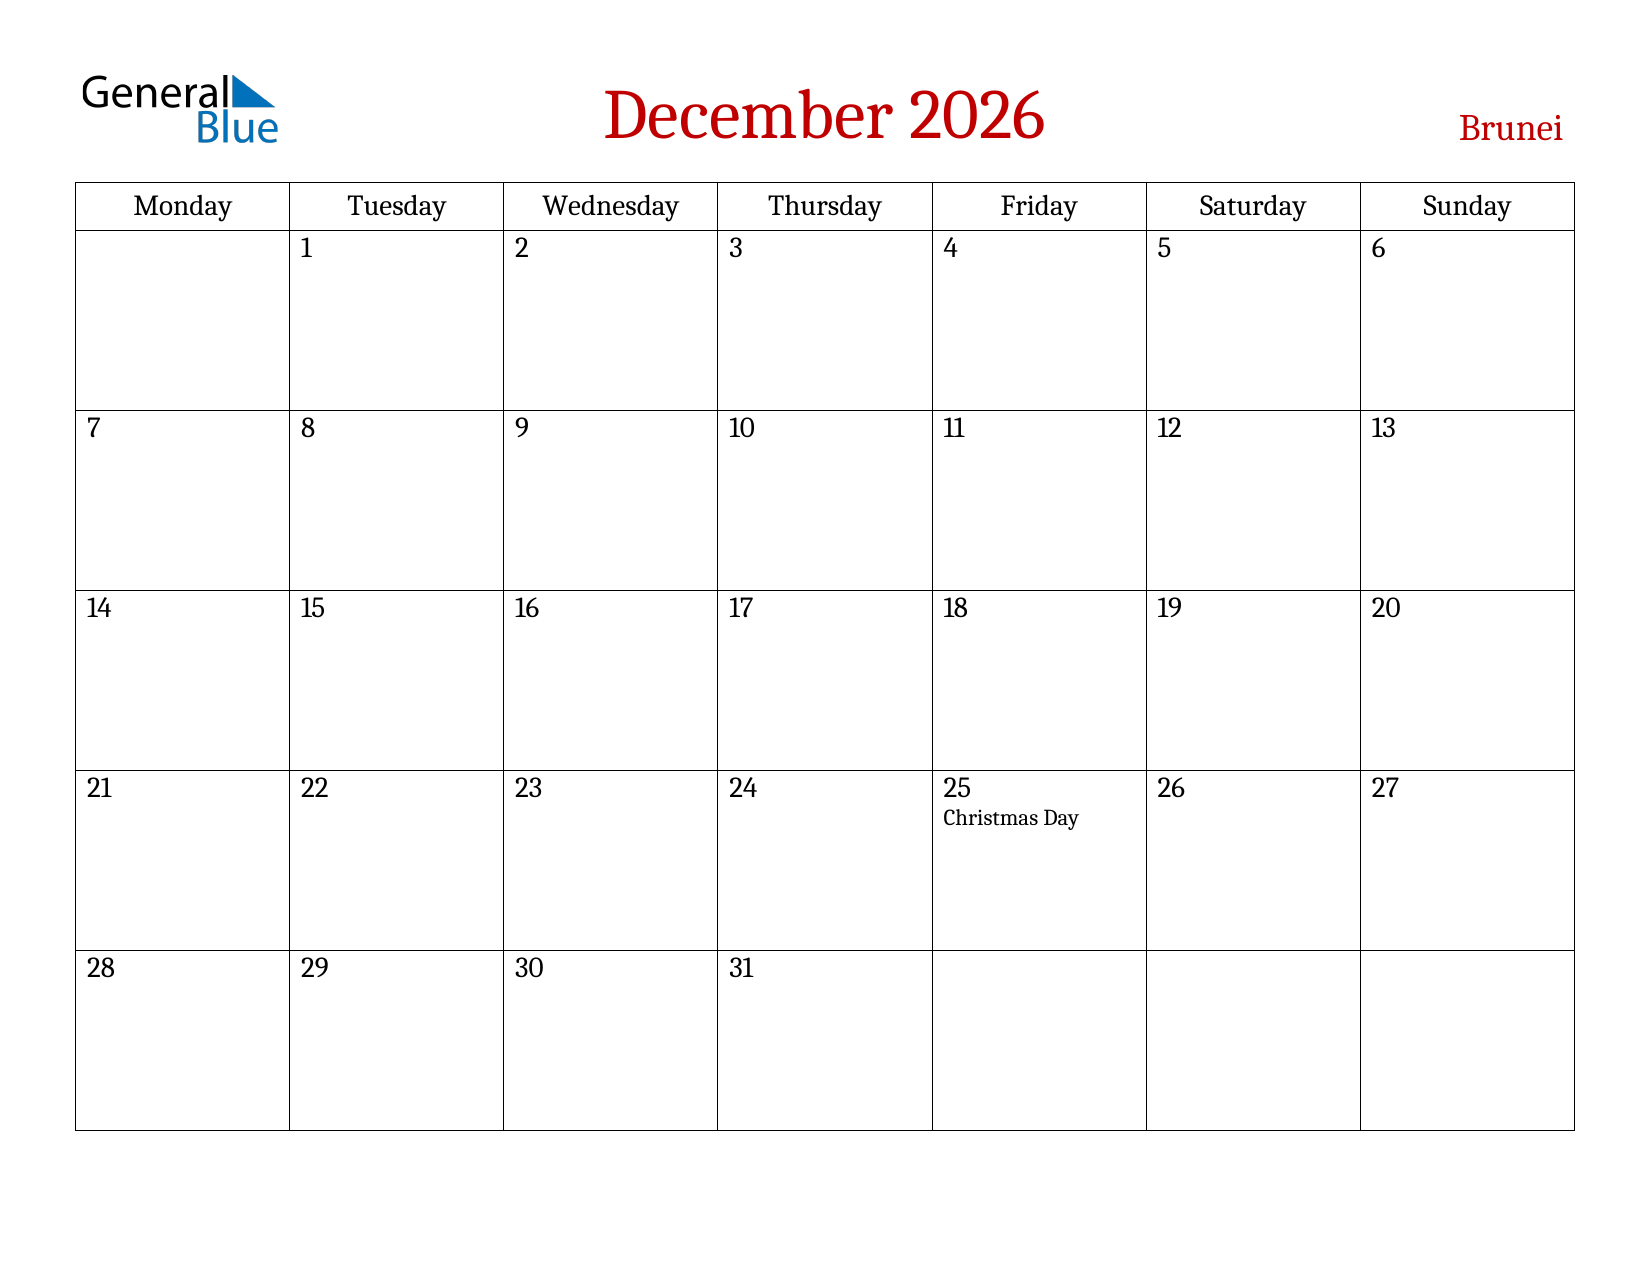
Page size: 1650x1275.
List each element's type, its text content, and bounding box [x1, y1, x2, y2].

table_cell [76, 445, 289, 590]
table_cell [76, 231, 289, 264]
table_cell 7 [76, 411, 289, 444]
table_cell [76, 625, 289, 770]
table_cell 13 [1361, 411, 1574, 444]
table_cell [504, 445, 717, 590]
table_cell [504, 805, 717, 950]
table_cell 4 [933, 231, 1146, 264]
table_cell Monday [76, 183, 289, 230]
table_cell [1361, 805, 1574, 950]
table_cell 30 [504, 951, 717, 985]
table_cell [290, 805, 503, 950]
picture [82, 75, 278, 143]
table_cell [504, 985, 717, 1130]
table_cell 21 [76, 771, 289, 805]
table_cell [290, 625, 503, 770]
table_cell 15 [290, 591, 503, 625]
table_cell 5 [1147, 231, 1360, 264]
table_cell [1361, 951, 1574, 985]
table_cell 29 [290, 951, 503, 985]
table_cell [933, 625, 1146, 770]
table_cell 17 [718, 591, 932, 625]
table_cell 23 [504, 771, 717, 805]
table_cell [718, 265, 932, 410]
table_cell [718, 985, 932, 1130]
table_cell 12 [1147, 411, 1360, 444]
table_cell 10 [718, 411, 932, 444]
table_cell 2 [504, 231, 717, 264]
table_cell [933, 985, 1146, 1130]
table_cell 14 [76, 591, 289, 625]
table_cell 6 [1361, 231, 1574, 264]
table_cell 11 [933, 411, 1146, 444]
table_cell [1361, 265, 1574, 410]
table_cell [1147, 951, 1360, 985]
table_cell [290, 445, 503, 590]
table_cell Friday [933, 183, 1146, 230]
table_header December 2026 [504, 75, 1146, 182]
table_cell 25 [933, 771, 1146, 805]
table_cell 9 [504, 411, 717, 444]
table_cell 28 [76, 951, 289, 985]
table_cell [933, 951, 1146, 985]
table_cell 16 [504, 591, 717, 625]
table_cell [1147, 625, 1360, 770]
table_cell [718, 445, 932, 590]
table_cell 31 [718, 951, 932, 985]
table_cell [1147, 805, 1360, 950]
table_cell [1147, 985, 1360, 1130]
table_cell [504, 265, 717, 410]
table_cell [718, 805, 932, 950]
table_cell Tuesday [290, 183, 503, 230]
table_cell [290, 985, 503, 1130]
table_cell 19 [1147, 591, 1360, 625]
table_cell 26 [1147, 771, 1360, 805]
table_cell [504, 625, 717, 770]
table_cell Sunday [1361, 183, 1574, 230]
table_cell 27 [1361, 771, 1574, 805]
table_cell 20 [1361, 591, 1574, 625]
table_cell 18 [933, 591, 1146, 625]
table_cell [718, 625, 932, 770]
table_cell 22 [290, 771, 503, 805]
table_cell [1361, 985, 1574, 1130]
table_cell [933, 445, 1146, 590]
table_cell 24 [718, 771, 932, 805]
table_cell [1147, 445, 1360, 590]
table_cell 8 [290, 411, 503, 444]
table_cell [1147, 265, 1360, 410]
table_cell Wednesday [504, 183, 717, 230]
table_header [76, 75, 503, 182]
table_cell Thursday [718, 183, 932, 230]
table_header Brunei [1146, 75, 1574, 182]
table_cell 3 [718, 231, 932, 264]
table_cell Christmas Day [933, 805, 1146, 950]
table_cell 1 [290, 231, 503, 264]
table_cell [76, 265, 289, 410]
table_cell [76, 985, 289, 1130]
table_cell [290, 265, 503, 410]
table_cell [1361, 625, 1574, 770]
table_cell Saturday [1147, 183, 1360, 230]
table_cell [933, 265, 1146, 410]
table_cell [76, 805, 289, 950]
table_cell [1361, 445, 1574, 590]
